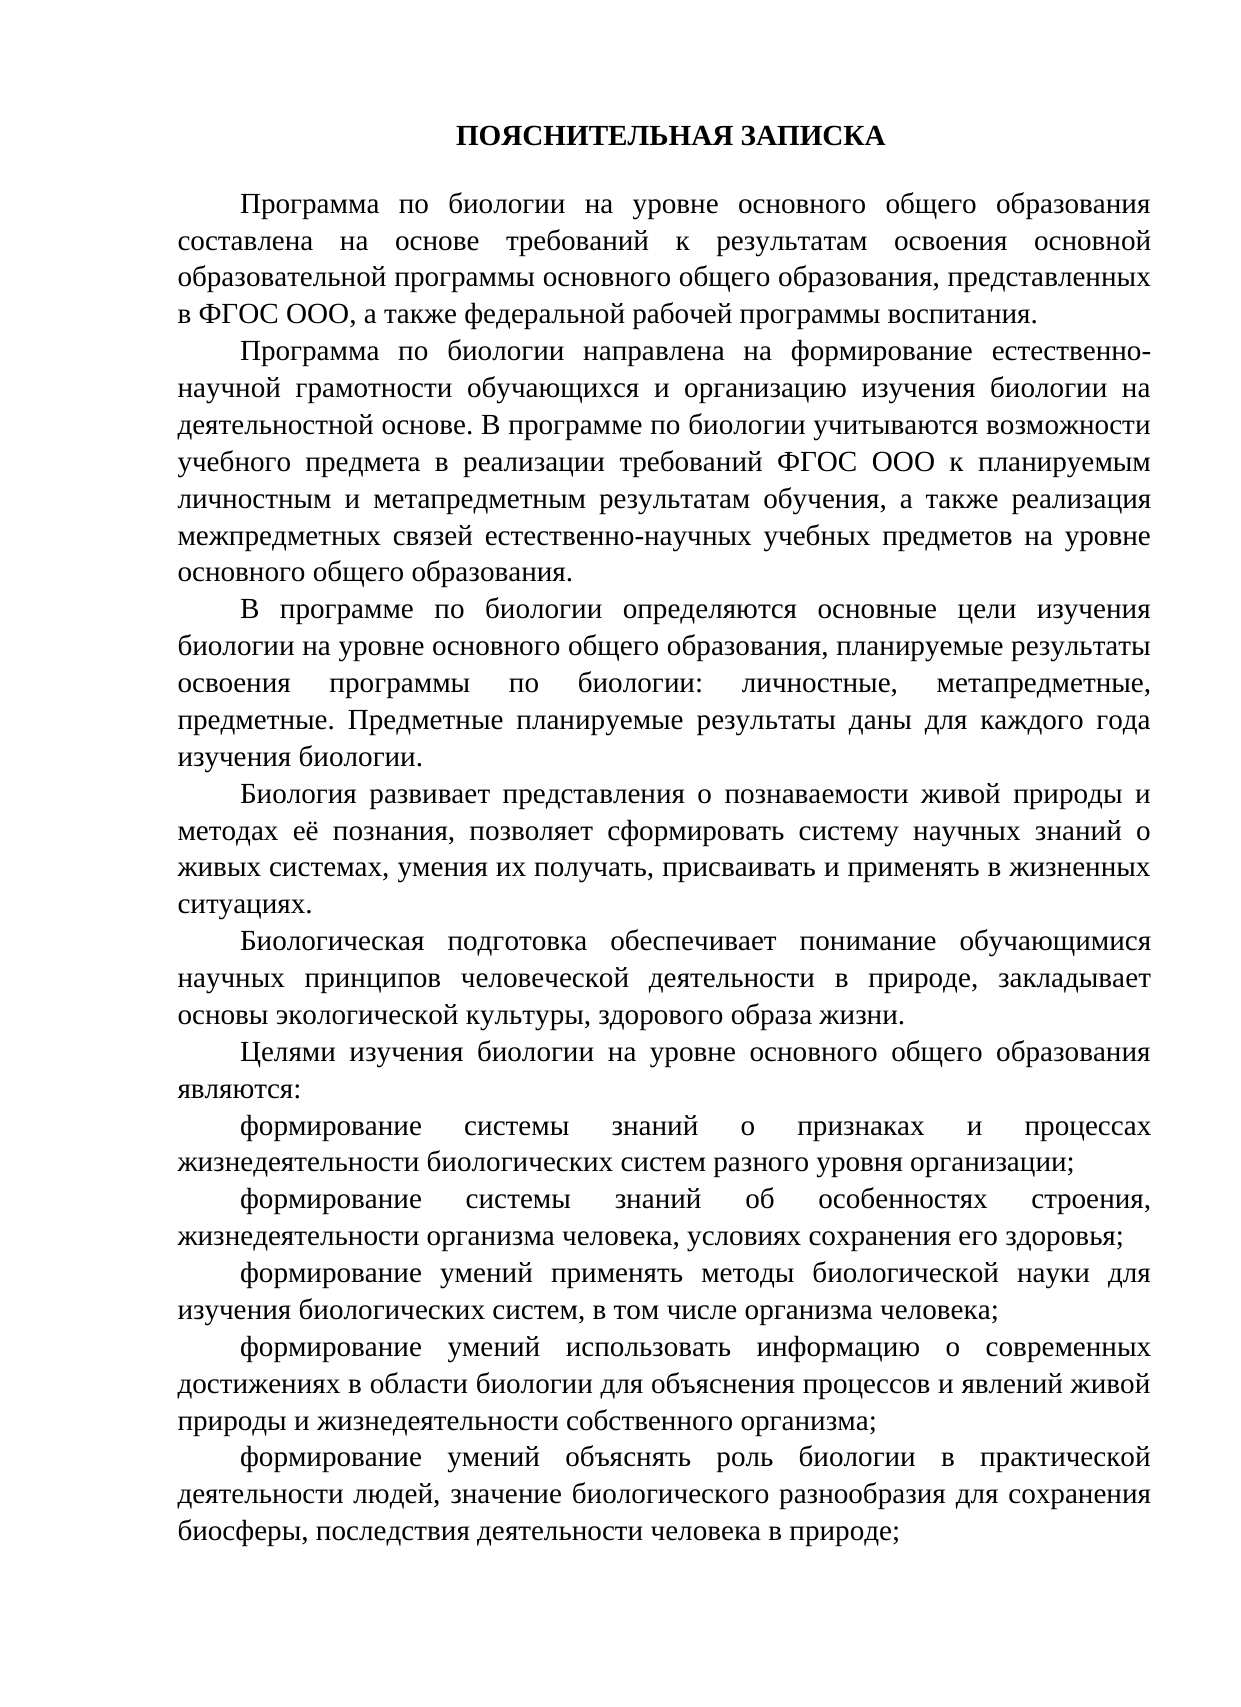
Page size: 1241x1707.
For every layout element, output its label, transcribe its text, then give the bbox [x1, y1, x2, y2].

text Программа по биологии направлена на формирование естественно-научной грамотности обучающихся и организацию изучения биологии на деятельностной основе. В программе по биологии учитываются возможности учебного предмета в реализации требований ФГОС ООО к планируемым личностным и метапредметным результатам обучения, а также реализация межпредметных связей естественно-научных учебных предметов на уровне основного общего образования. [177, 333, 1152, 588]
text формирование системы знаний о признаках и процессах жизнедеятельности биологических систем разного уровня организации; [177, 1108, 1152, 1178]
text формирование системы знаний об особенностях строения, жизнедеятельности организма человека, условиях сохранения его здоровья; [177, 1181, 1152, 1252]
text формирование умений объяснять роль биологии в практической деятельности людей, значение биологического разнообразия для сохранения биосферы, последствия деятельности человека в природе; [177, 1439, 1152, 1547]
text формирование умений использовать информацию о современных достижениях в области биологии для объяснения процессов и явлений живой природы и жизнедеятельности собственного организма; [177, 1329, 1152, 1436]
text формирование умений применять методы биологической науки для изучения биологических систем, в том числе организма человека; [177, 1255, 1152, 1326]
text Программа по биологии на уровне основного общего образования составлена на основе требований к результатам освоения основной образовательной программы основного общего образования, представленных в ФГОС ООО, а также федеральной рабочей программы воспитания. [177, 186, 1152, 330]
text ПОЯСНИТЕЛЬНАЯ ЗАПИСКА [190, 118, 1152, 152]
text Биологическая подготовка обеспечивает понимание обучающимися научных принципов человеческой деятельности в природе, закладывает основы экологической культуры, здорового образа жизни. [177, 923, 1152, 1031]
text Целями изучения биологии на уровне основного общего образования являются: [177, 1034, 1152, 1104]
text Биология развивает представления о познаваемости живой природы и методах её познания, позволяет сформировать систему научных знаний о живых системах, умения их получать, присваивать и применять в жизненных ситуациях. [177, 776, 1152, 920]
text В программе по биологии определяются основные цели изучения биологии на уровне основного общего образования, планируемые результаты освоения программы по биологии: личностные, метапредметные, предметные. Предметные планируемые результаты даны для каждого года изучения биологии. [177, 591, 1152, 772]
